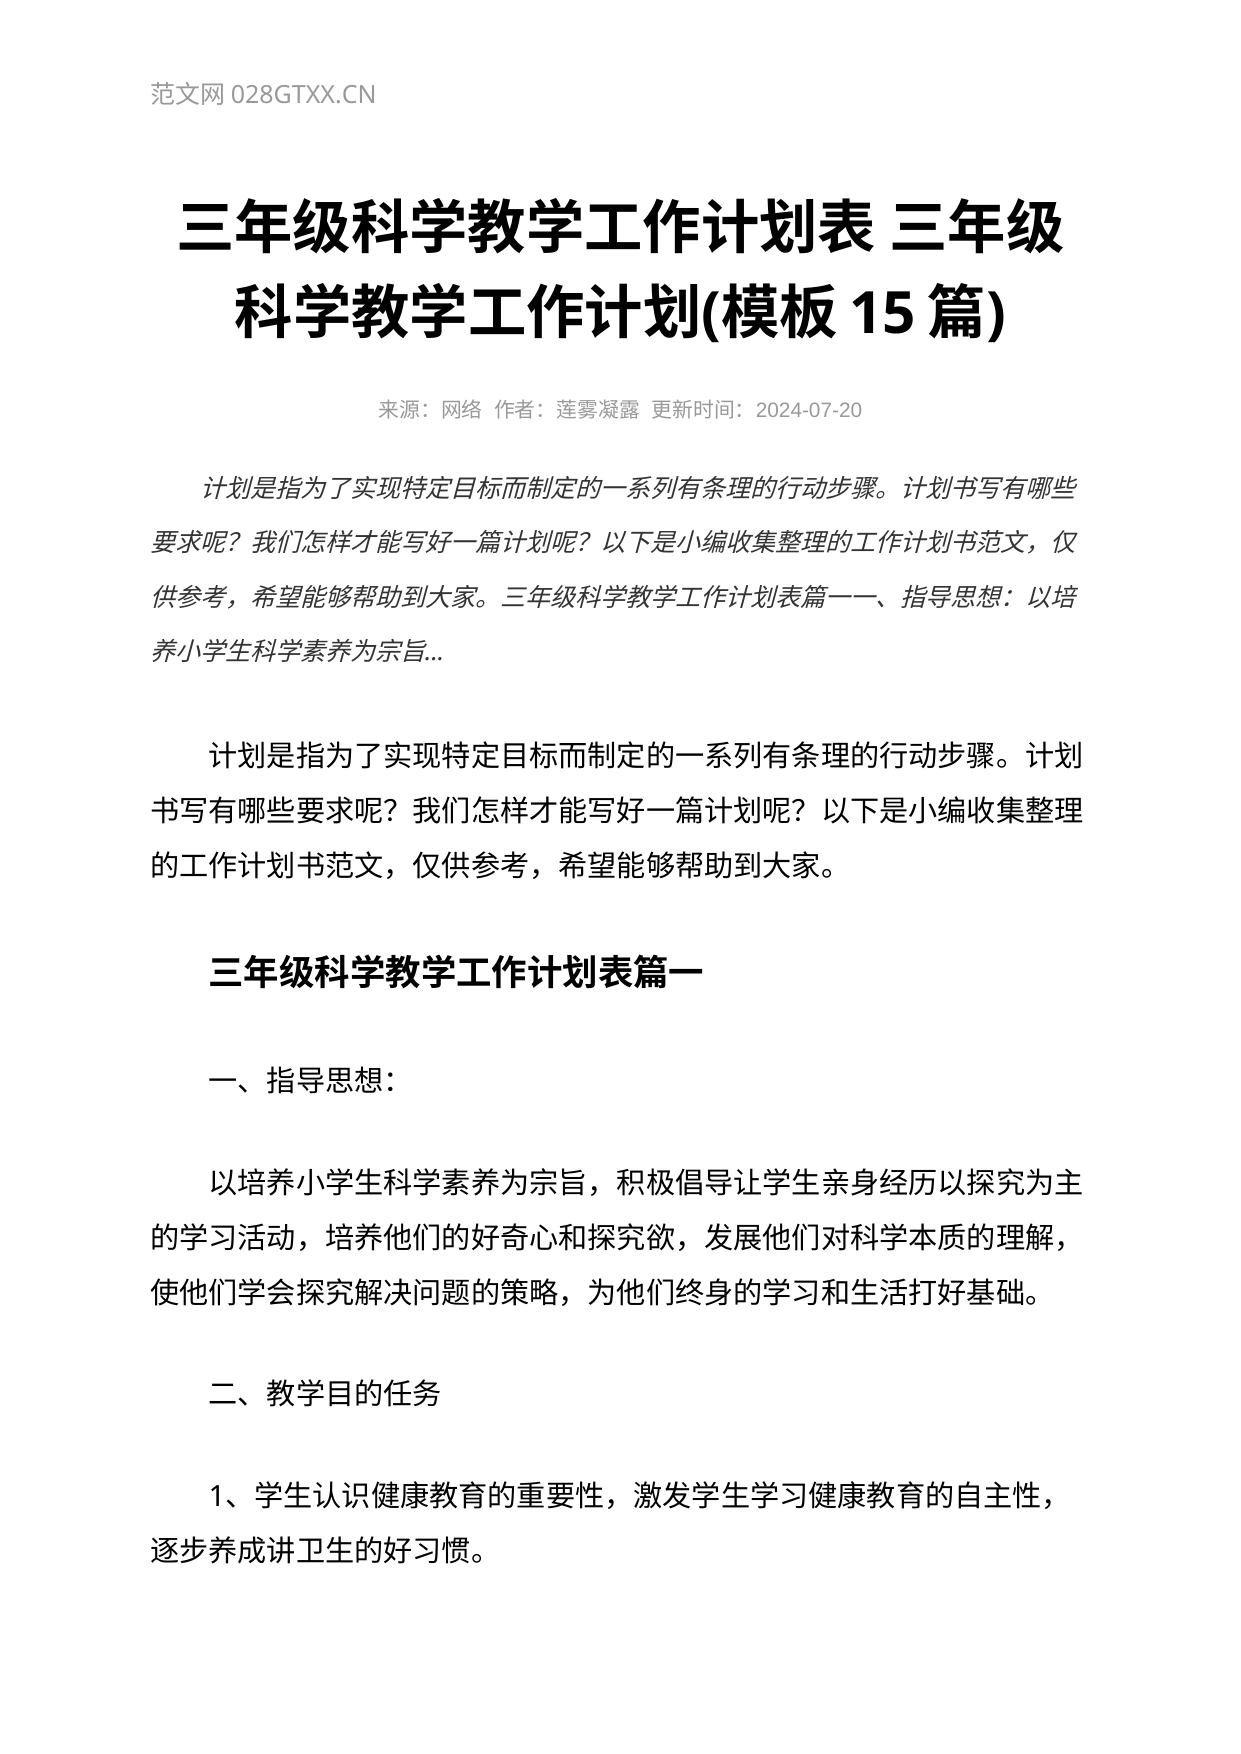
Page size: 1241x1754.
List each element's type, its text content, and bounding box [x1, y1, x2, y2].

subtitle 三年级科学教学工作计划表 三年级科学教学工作计划(模板15篇) [150, 181, 1090, 351]
text 1、学生认识健康教育的重要性，激发学生学习健康教育的自主性，逐步养成讲卫生的好习惯。 [150, 1473, 1090, 1570]
text 一、指导思想： [150, 1058, 1090, 1100]
text 以培养小学生科学素养为宗旨，积极倡导让学生亲身经历以探究为主的学习活动，培养他们的好奇心和探究欲，发展他们对科学本质的理解，使他们学会探究解决问题的策略，为他们终身的学习和生活打好基础。 [150, 1159, 1090, 1311]
text 计划是指为了实现特定目标而制定的一系列有条理的行动步骤。计划书写有哪些要求呢？我们怎样才能写好一篇计划呢？以下是小编收集整理的工作计划书范文，仅供参考，希望能够帮助到大家。 [150, 733, 1090, 885]
text 计划是指为了实现特定目标而制定的一系列有条理的行动步骤。计划书写有哪些要求呢？我们怎样才能写好一篇计划呢？以下是小编收集整理的工作计划书范文，仅供参考，希望能够帮助到大家。三年级科学教学工作计划表篇一一、指导思想：以培养小学生科学素养为宗旨... [150, 468, 1090, 668]
text 来源：网络 作者：莲雾凝露 更新时间：2024-07-20 [150, 397, 1090, 421]
text 三年级科学教学工作计划表篇一 [150, 944, 1090, 995]
text 二、教学目的任务 [150, 1371, 1090, 1413]
